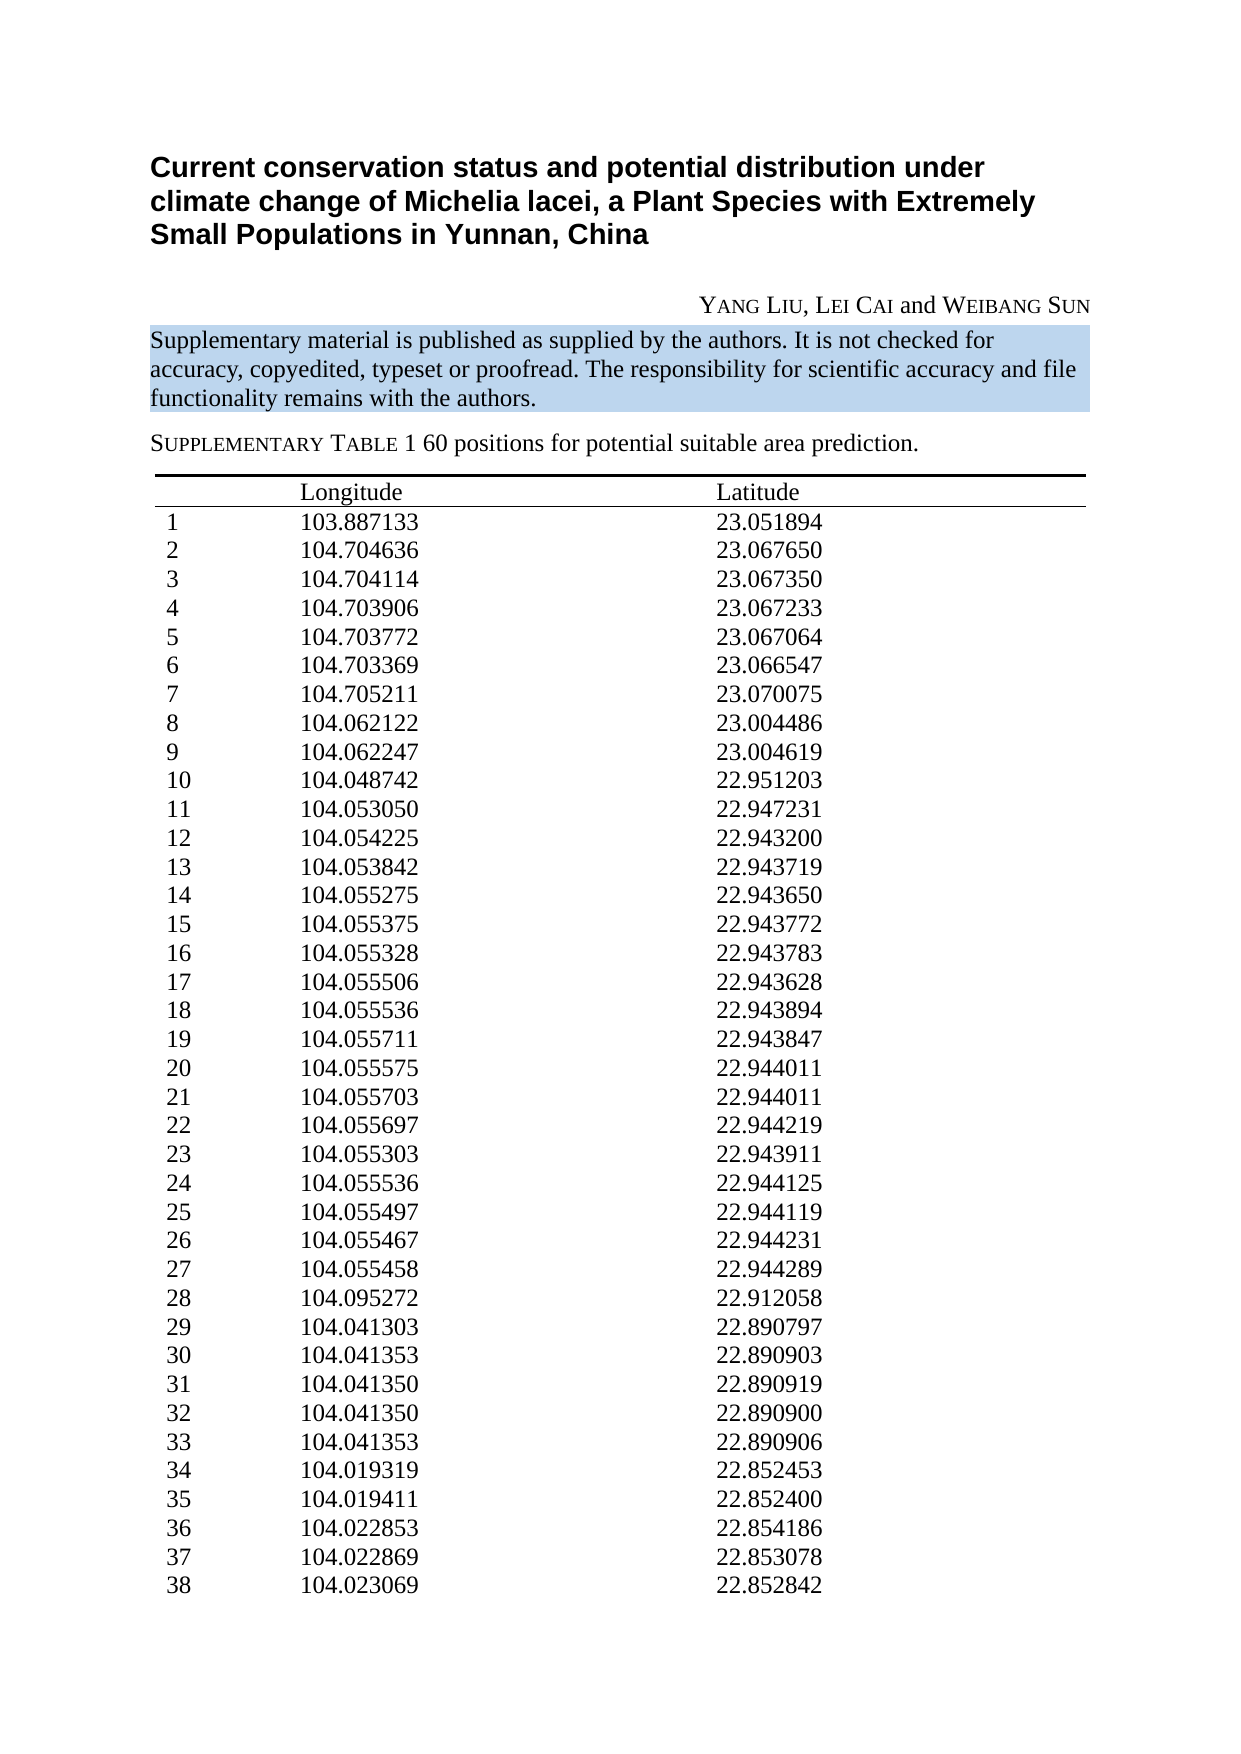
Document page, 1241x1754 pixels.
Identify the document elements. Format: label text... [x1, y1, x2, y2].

table_cell 35 [155, 1484, 288, 1513]
table_cell 32 [155, 1398, 288, 1427]
table_cell 104.055275 [289, 880, 705, 909]
table_cell 22.943628 [705, 967, 1086, 995]
table_cell 22 [155, 1110, 288, 1139]
table_cell 23.067064 [705, 622, 1086, 650]
table_cell 22.943200 [705, 823, 1086, 852]
table_cell 104.704114 [289, 564, 705, 593]
table_cell 104.703369 [289, 650, 705, 679]
table_cell 22.943650 [705, 880, 1086, 909]
table_cell 104.041353 [289, 1427, 705, 1455]
table_cell 104.019319 [289, 1455, 705, 1484]
table_cell 22.852400 [705, 1484, 1086, 1513]
table_cell 38 [155, 1570, 288, 1599]
table_cell 1 [155, 507, 288, 535]
table_cell 19 [155, 1024, 288, 1053]
table_cell 22.852453 [705, 1455, 1086, 1484]
table_header [155, 477, 288, 506]
table_cell 22.890900 [705, 1398, 1086, 1427]
table_cell 30 [155, 1340, 288, 1369]
table_cell 104.055536 [289, 995, 705, 1024]
table_cell 104.022853 [289, 1513, 705, 1542]
table_cell 104.041350 [289, 1369, 705, 1398]
table_cell 22.943911 [705, 1139, 1086, 1168]
table_cell 3 [155, 564, 288, 593]
table_cell 26 [155, 1225, 288, 1254]
table_cell 104.055575 [289, 1053, 705, 1082]
table_cell 104.055303 [289, 1139, 705, 1168]
table_cell 104.054225 [289, 823, 705, 852]
table_cell 27 [155, 1254, 288, 1283]
text Supplementary Table 1 60 positions for potential suitable area prediction. [150, 428, 1090, 457]
text Supplementary material is published as supplied by the authors. It is not checked for accuracy, copyedited, typeset or proofread. The responsibility for scientific accuracy and file functionality remains with the authors. [150, 325, 1090, 412]
table_cell 33 [155, 1427, 288, 1455]
table_cell 104.041303 [289, 1312, 705, 1340]
table_cell 22.853078 [705, 1542, 1086, 1570]
table_cell 22.943783 [705, 938, 1086, 967]
table_cell 22.890919 [705, 1369, 1086, 1398]
table_cell 37 [155, 1542, 288, 1570]
table_cell 104.041353 [289, 1340, 705, 1369]
table_cell 22.947231 [705, 794, 1086, 823]
table_cell 23.067350 [705, 564, 1086, 593]
table_cell 22.951203 [705, 765, 1086, 794]
table_cell 104.705211 [289, 679, 705, 708]
table_cell 103.887133 [289, 507, 705, 535]
table_cell 24 [155, 1168, 288, 1197]
table_cell 104.055375 [289, 909, 705, 938]
table_cell 36 [155, 1513, 288, 1542]
table_cell 11 [155, 794, 288, 823]
table_cell 23.070075 [705, 679, 1086, 708]
table_cell 104.055697 [289, 1110, 705, 1139]
table_cell 22.912058 [705, 1283, 1086, 1312]
table_cell 104.048742 [289, 765, 705, 794]
table_cell 23.066547 [705, 650, 1086, 679]
table_cell 23.067233 [705, 593, 1086, 622]
table_cell 22.944011 [705, 1082, 1086, 1110]
table_cell 17 [155, 967, 288, 995]
table_cell 104.055711 [289, 1024, 705, 1053]
table_cell 104.022869 [289, 1542, 705, 1570]
table_header Latitude [705, 477, 1086, 506]
table_cell 22.944219 [705, 1110, 1086, 1139]
table_cell 104.055467 [289, 1225, 705, 1254]
table_cell 4 [155, 593, 288, 622]
table_cell 15 [155, 909, 288, 938]
table_cell 13 [155, 852, 288, 880]
table_cell 23.004619 [705, 737, 1086, 765]
table_cell 104.023069 [289, 1570, 705, 1599]
table_cell 104.055506 [289, 967, 705, 995]
table_cell 104.095272 [289, 1283, 705, 1312]
table_cell 104.055497 [289, 1197, 705, 1225]
table_cell 9 [155, 737, 288, 765]
table_cell 23 [155, 1139, 288, 1168]
table_cell 104.055328 [289, 938, 705, 967]
table_cell 23.051894 [705, 507, 1086, 535]
table_cell 104.019411 [289, 1484, 705, 1513]
table_cell 22.944119 [705, 1197, 1086, 1225]
table_cell 22.852842 [705, 1570, 1086, 1599]
table_cell 6 [155, 650, 288, 679]
table_cell 22.890903 [705, 1340, 1086, 1369]
text Yang Liu, Lei Cai and Weibang Sun [150, 290, 1090, 319]
table_cell 5 [155, 622, 288, 650]
table_cell 10 [155, 765, 288, 794]
table_cell 14 [155, 880, 288, 909]
table_cell 22.944289 [705, 1254, 1086, 1283]
table_cell 22.943772 [705, 909, 1086, 938]
table_cell 104.055703 [289, 1082, 705, 1110]
table_cell 25 [155, 1197, 288, 1225]
table_cell 28 [155, 1283, 288, 1312]
table_cell 34 [155, 1455, 288, 1484]
table_cell 104.062122 [289, 708, 705, 737]
table_cell 18 [155, 995, 288, 1024]
table_cell 23.067650 [705, 535, 1086, 564]
table_cell 31 [155, 1369, 288, 1398]
table_cell 29 [155, 1312, 288, 1340]
table_cell 104.053050 [289, 794, 705, 823]
table_cell 22.890797 [705, 1312, 1086, 1340]
table_cell 22.943894 [705, 995, 1086, 1024]
table_cell 104.703772 [289, 622, 705, 650]
table_header Longitude [289, 477, 705, 506]
table_cell 20 [155, 1053, 288, 1082]
table_cell 22.944125 [705, 1168, 1086, 1197]
table_cell 104.055536 [289, 1168, 705, 1197]
table_cell 12 [155, 823, 288, 852]
table_cell 16 [155, 938, 288, 967]
table_cell 22.943719 [705, 852, 1086, 880]
table_cell 8 [155, 708, 288, 737]
table_cell 22.944011 [705, 1053, 1086, 1082]
table_cell 104.062247 [289, 737, 705, 765]
table_cell 2 [155, 535, 288, 564]
table_cell 104.703906 [289, 593, 705, 622]
table_cell 104.053842 [289, 852, 705, 880]
table_cell 7 [155, 679, 288, 708]
table_cell 23.004486 [705, 708, 1086, 737]
table_cell 104.704636 [289, 535, 705, 564]
table_cell 104.055458 [289, 1254, 705, 1283]
table_cell 22.943847 [705, 1024, 1086, 1053]
table_cell 22.854186 [705, 1513, 1086, 1542]
text Current conservation status and potential distribution under climate change of Michelia lacei, a Plant Species with Extremely Small Populations in Yunnan, China [150, 150, 1090, 251]
table_cell 22.944231 [705, 1225, 1086, 1254]
table_cell 22.890906 [705, 1427, 1086, 1455]
table_cell 21 [155, 1082, 288, 1110]
table_cell 104.041350 [289, 1398, 705, 1427]
